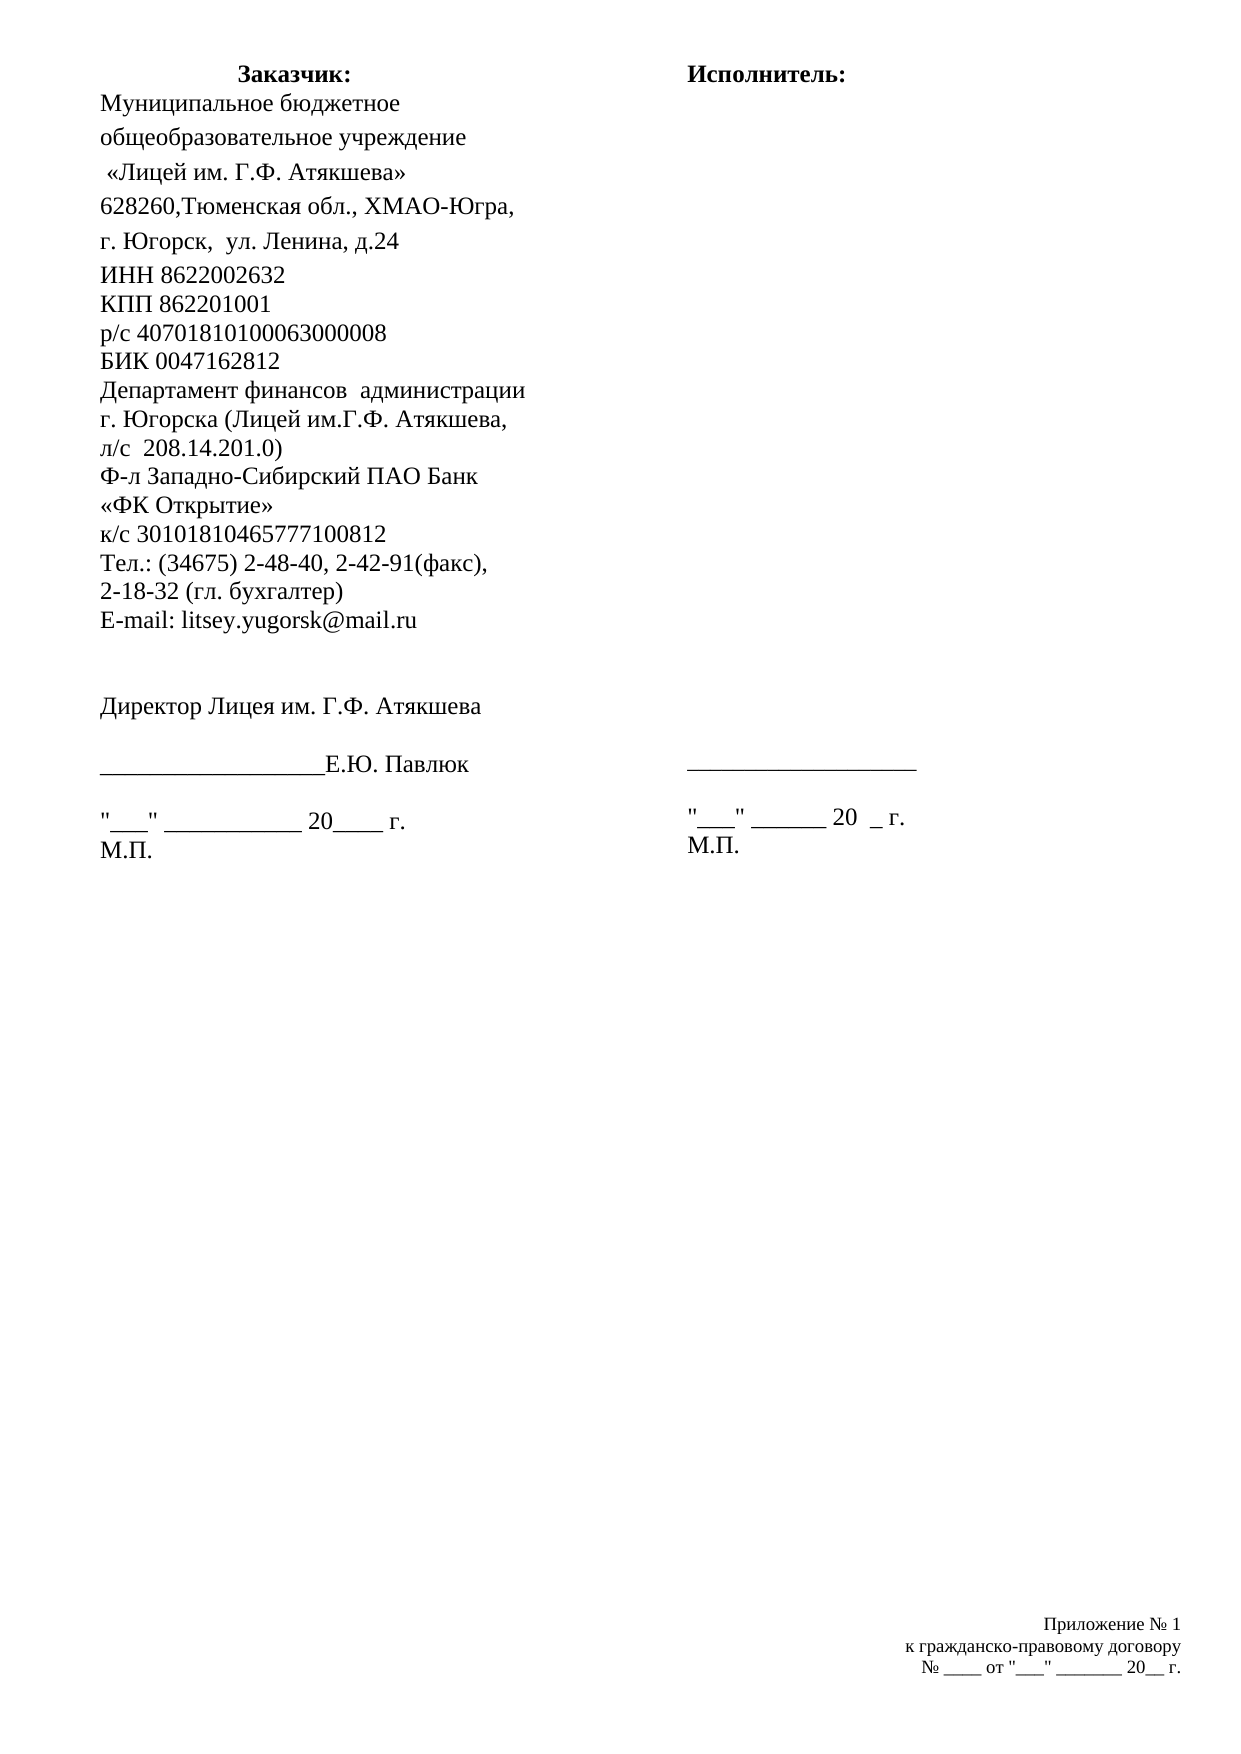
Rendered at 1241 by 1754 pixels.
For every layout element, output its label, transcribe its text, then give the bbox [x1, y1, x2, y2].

text Приложение № 1 [89, 1613, 1181, 1635]
text к гражданско-правовому договору [89, 1635, 1181, 1656]
table_header Исполнитель: ____________________ "___" ______ 20 _ г. М.П. [635, 59, 948, 864]
table_header Заказчик: Муниципальное бюджетное общеобразовательное учреждение «Лицей им. Г.Ф. Атякшева» 628260,Тюменская обл., ХМАО-Югра, г. Югорск, ул. Ленина, д.24 ИНН 8622002632 КПП 862201001 р/с 40701810100063000008 БИК 0047162812 Департамент финансов администрации г. Югорска (Лицей им.Г.Ф. Атякшева, л/с 208.14.201.0) Ф-л Западно-Сибирский ПАО Банк «ФК Открытие» к/с 30101810465777100812 Тел.: (34675) 2-48-40, 2-42-91(факс), 2-18-32 (гл. бухгалтер) Е-mail: litsey.yugorsk@mail.ru Директор Лицея им. Г.Ф. Атякшева __________________Е.Ю. Павлюк "___" ___________ 20____ г. М.П. [89, 59, 635, 864]
text № ____ от "___" _______ 20__ г. [89, 1656, 1181, 1678]
